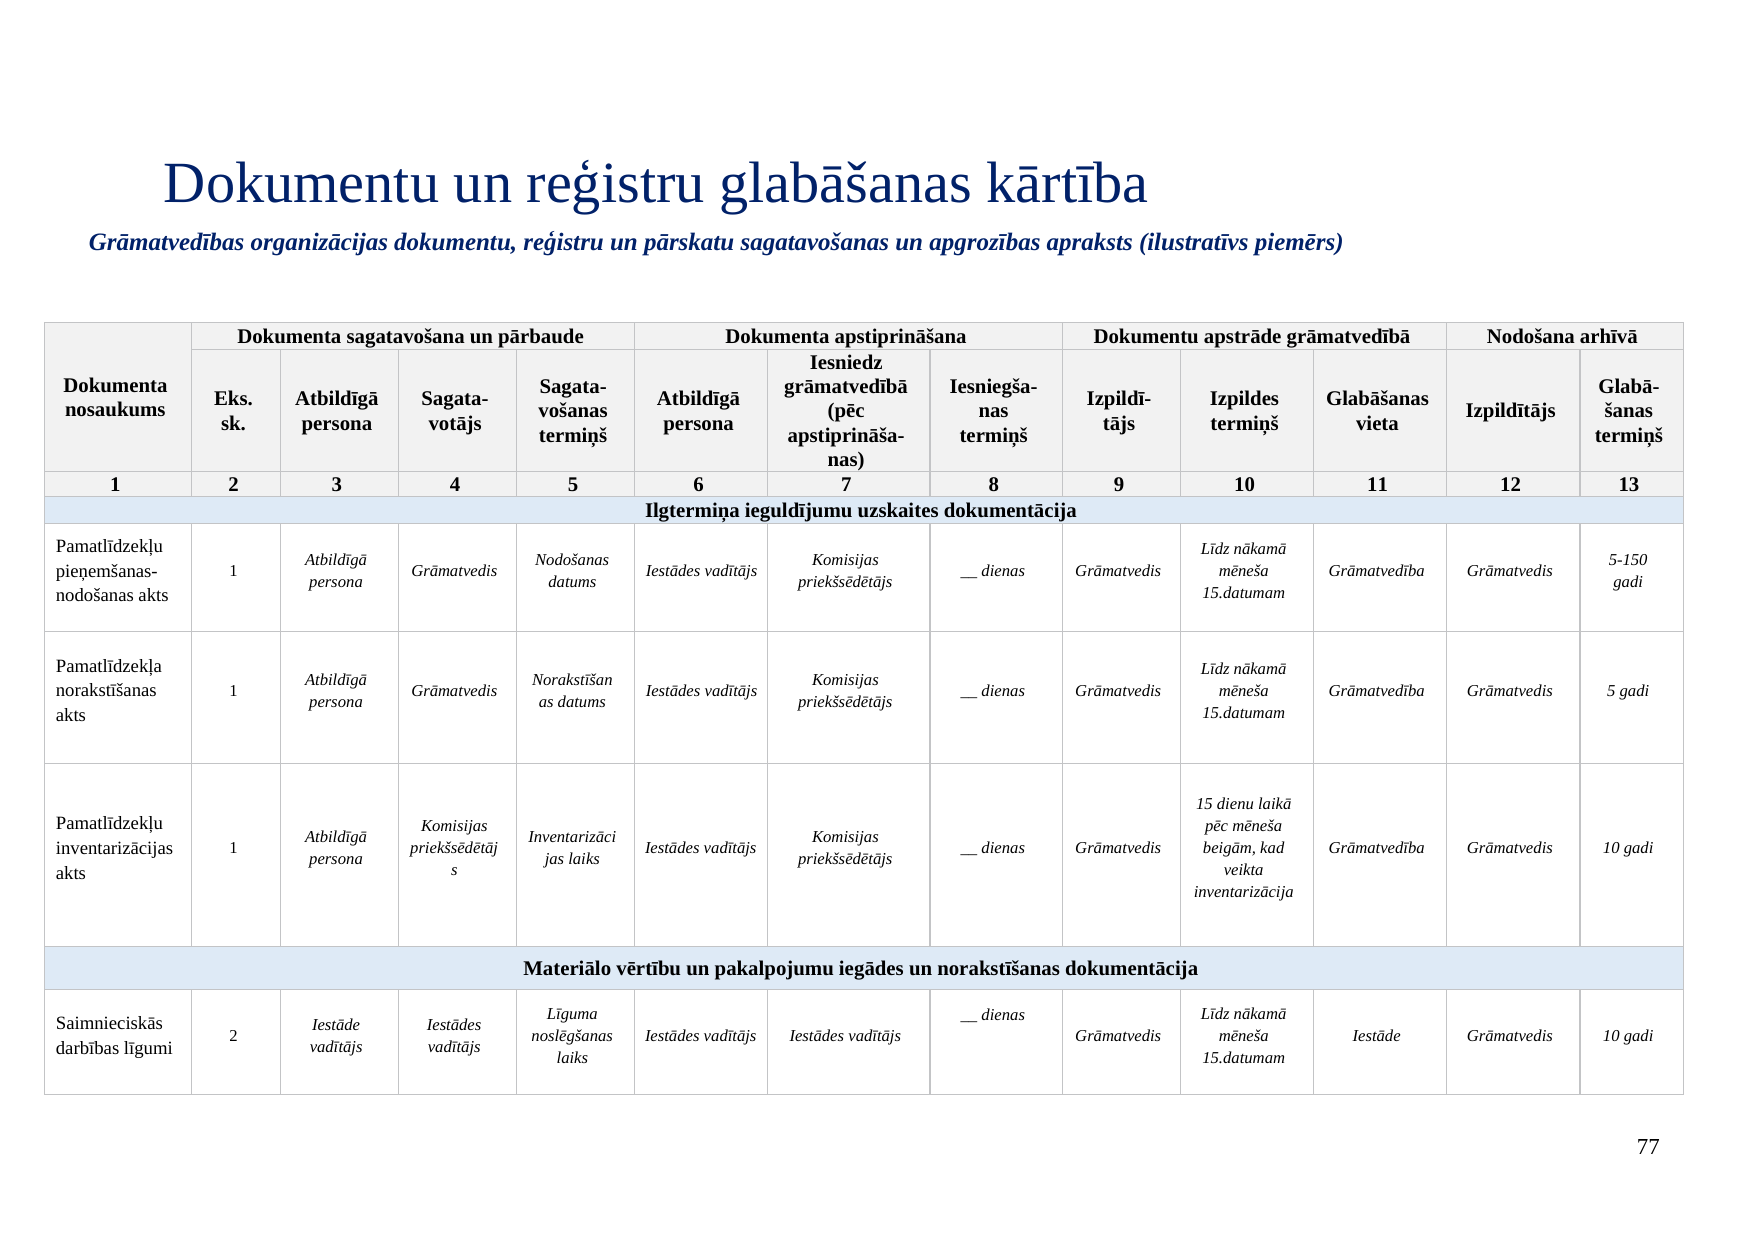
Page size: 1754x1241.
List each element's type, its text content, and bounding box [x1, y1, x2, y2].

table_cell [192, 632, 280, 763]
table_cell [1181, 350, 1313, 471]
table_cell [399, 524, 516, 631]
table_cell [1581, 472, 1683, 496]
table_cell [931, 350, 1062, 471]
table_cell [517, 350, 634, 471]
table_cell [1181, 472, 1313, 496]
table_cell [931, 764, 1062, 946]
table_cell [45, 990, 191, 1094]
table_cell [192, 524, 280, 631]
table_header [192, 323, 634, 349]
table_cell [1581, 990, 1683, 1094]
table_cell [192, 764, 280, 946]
list Grāmatvedības organizācijas dokumentu, reģistru un pārskatu sagatavošanas un apgrozības apraksts (ilustratīvs piemērs) [80, 227, 1668, 256]
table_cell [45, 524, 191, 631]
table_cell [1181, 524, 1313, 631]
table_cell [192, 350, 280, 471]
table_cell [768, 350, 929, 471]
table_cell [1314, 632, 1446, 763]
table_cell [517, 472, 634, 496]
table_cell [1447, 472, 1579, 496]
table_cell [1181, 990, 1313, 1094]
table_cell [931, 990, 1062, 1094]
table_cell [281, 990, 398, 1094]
text Dokumentu un reģistru glabāšanas kārtība [89, 148, 1659, 215]
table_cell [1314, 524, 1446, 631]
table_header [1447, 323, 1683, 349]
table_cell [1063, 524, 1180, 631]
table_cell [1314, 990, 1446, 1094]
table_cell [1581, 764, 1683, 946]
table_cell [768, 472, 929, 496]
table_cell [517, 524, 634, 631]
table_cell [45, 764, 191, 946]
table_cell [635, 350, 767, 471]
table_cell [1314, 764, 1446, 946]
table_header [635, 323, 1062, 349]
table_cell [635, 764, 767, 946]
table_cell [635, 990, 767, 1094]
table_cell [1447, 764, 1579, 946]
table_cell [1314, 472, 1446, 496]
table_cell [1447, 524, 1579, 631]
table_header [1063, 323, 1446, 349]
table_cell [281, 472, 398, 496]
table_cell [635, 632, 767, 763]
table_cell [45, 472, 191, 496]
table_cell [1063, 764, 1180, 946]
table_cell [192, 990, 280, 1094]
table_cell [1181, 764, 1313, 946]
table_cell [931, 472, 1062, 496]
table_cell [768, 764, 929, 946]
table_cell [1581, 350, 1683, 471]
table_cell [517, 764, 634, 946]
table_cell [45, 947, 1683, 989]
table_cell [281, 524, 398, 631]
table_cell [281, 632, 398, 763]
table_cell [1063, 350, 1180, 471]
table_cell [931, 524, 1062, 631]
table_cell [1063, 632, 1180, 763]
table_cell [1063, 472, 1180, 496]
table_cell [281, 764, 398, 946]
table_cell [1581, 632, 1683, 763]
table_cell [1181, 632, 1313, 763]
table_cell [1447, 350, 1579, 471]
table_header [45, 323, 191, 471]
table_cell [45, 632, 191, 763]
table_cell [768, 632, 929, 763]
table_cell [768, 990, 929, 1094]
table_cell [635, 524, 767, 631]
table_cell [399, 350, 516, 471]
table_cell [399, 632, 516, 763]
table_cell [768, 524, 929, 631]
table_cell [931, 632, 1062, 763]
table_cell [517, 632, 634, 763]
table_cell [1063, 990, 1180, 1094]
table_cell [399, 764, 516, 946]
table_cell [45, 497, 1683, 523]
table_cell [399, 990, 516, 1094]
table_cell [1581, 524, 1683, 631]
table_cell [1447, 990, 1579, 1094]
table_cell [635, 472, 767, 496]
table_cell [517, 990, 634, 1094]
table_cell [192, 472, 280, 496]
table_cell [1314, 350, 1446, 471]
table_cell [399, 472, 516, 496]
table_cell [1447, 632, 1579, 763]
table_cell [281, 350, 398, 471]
